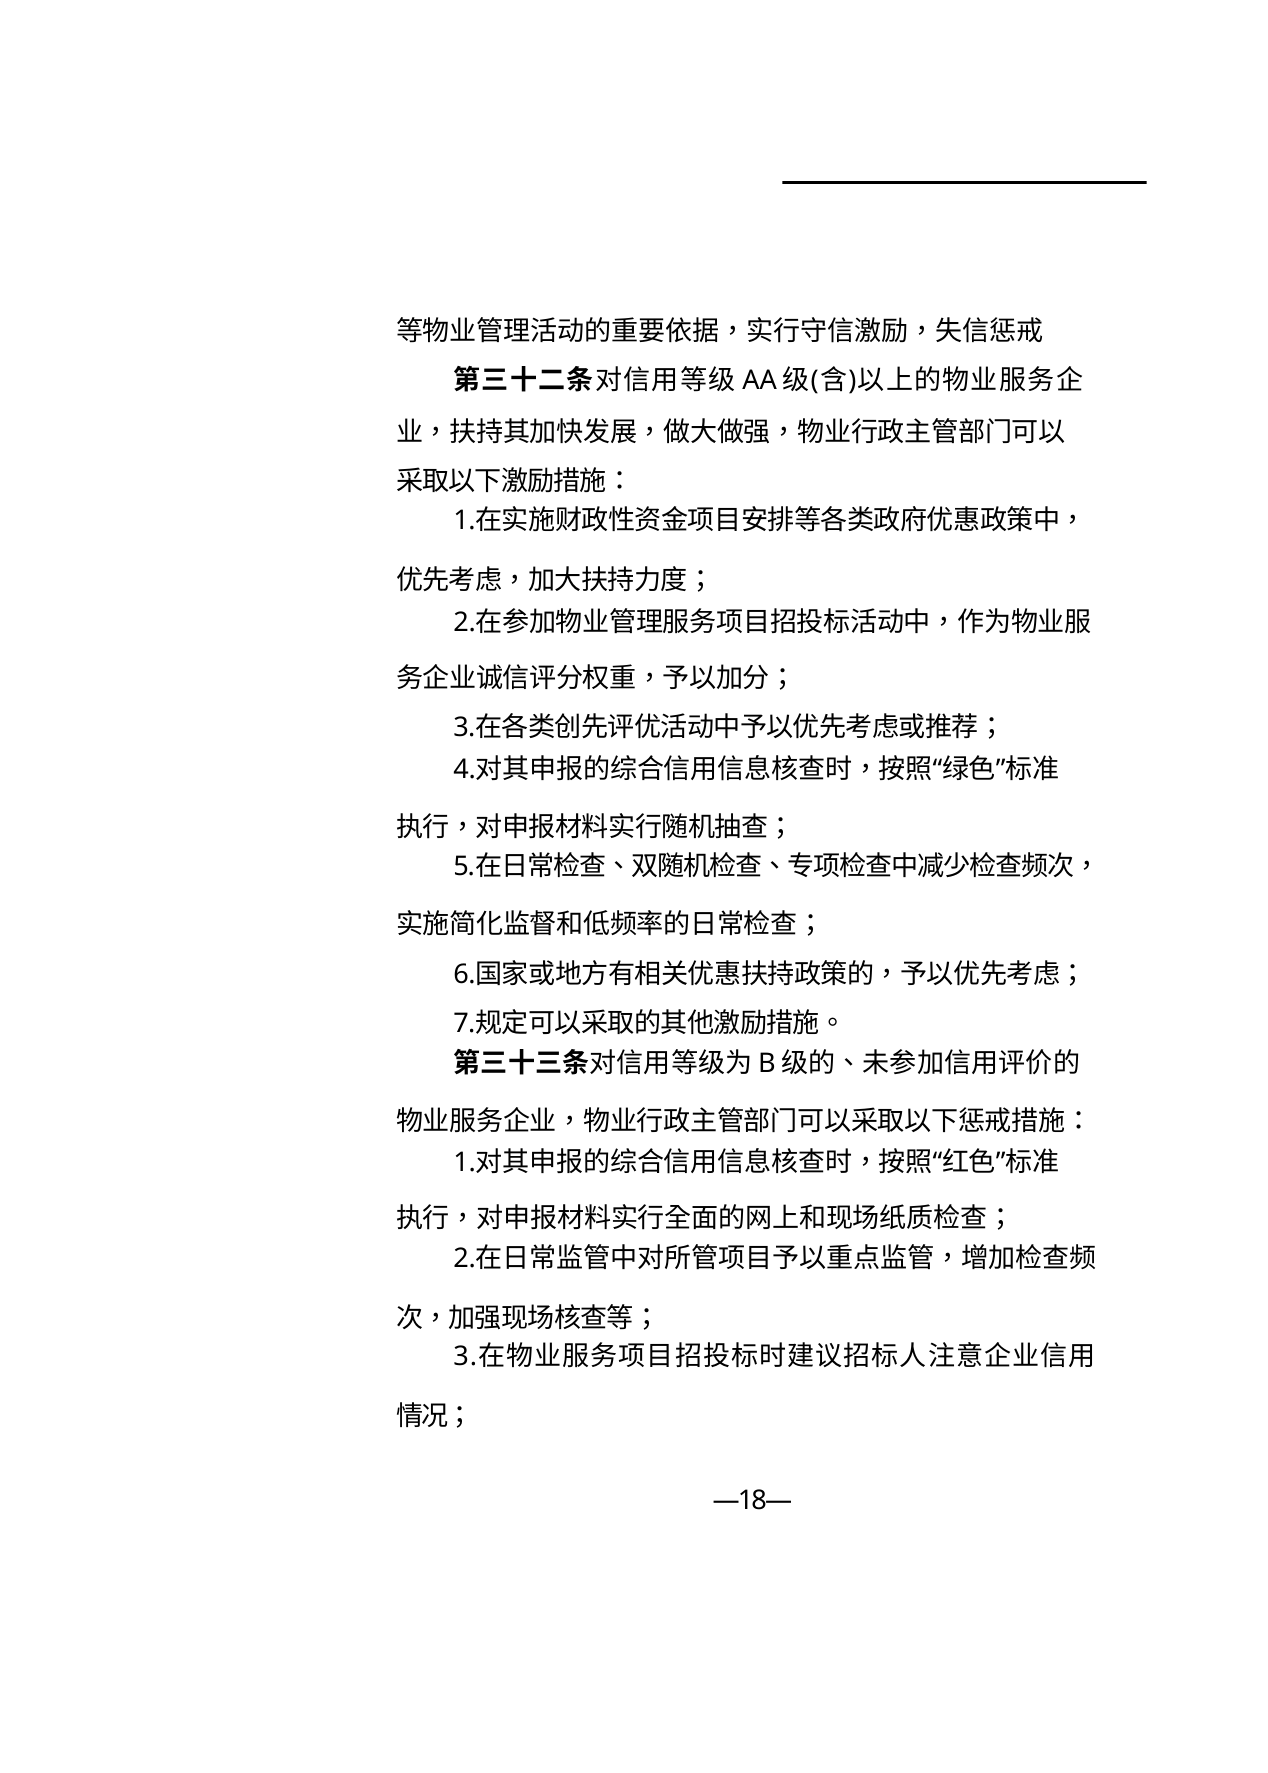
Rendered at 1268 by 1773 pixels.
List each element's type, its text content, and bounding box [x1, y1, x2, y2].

text 第三十三条对信用等级为B级的、未参加信用评价的 [453, 1054, 1147, 1104]
text 2.在日常监管中对所管项目予以重点监管，增加检查频 [453, 1251, 1147, 1300]
text 1.在实施财政性资金项目安排等各类政府优惠政策中， [453, 513, 1147, 562]
text 实施简化监督和低频率的日常检查； [396, 907, 1147, 941]
text 执行，对申报材料实行随机抽查； [396, 810, 1147, 843]
text 1.对其申报的综合信用信息核查时，按照“红色”标准 [453, 1153, 1147, 1201]
text 采取以下激励措施： [396, 463, 1147, 497]
text 3.在各类创先评优活动中予以优先考虑或推荐； [453, 709, 1147, 743]
text 物业服务企业，物业行政主管部门可以采取以下惩戒措施： [396, 1104, 1147, 1137]
text 情况； [396, 1398, 1147, 1432]
text 等物业管理活动的重要依据，实行守信激励，失信惩戒 [396, 314, 1147, 348]
text 6.国家或地方有相关优惠扶持政策的，予以优先考虑； [453, 956, 1147, 990]
text 7.规定可以采取的其他激励措施。 [453, 1006, 1147, 1039]
text 优先考虑，加大扶持力度； [396, 562, 1147, 596]
text 次，加强现场核查等； [396, 1300, 1147, 1334]
text 务企业诚信评分权重，予以加分； [396, 661, 1147, 694]
text 5.在日常检查、双随机检查、专项检查中减少检查频次， [453, 858, 1147, 907]
text 执行，对申报材料实行全面的网上和现场纸质检查； [396, 1201, 1147, 1234]
text 3.在物业服务项目招投标时建议招标人注意企业信用 [453, 1349, 1147, 1398]
text 第三十二条对信用等级AA级(含)以上的物业服务企业，扶持其加快发展，做大做强，物业行政主管部门可以 [396, 361, 1094, 449]
text 4.对其申报的综合信用信息核查时，按照“绿色”标准 [453, 761, 1147, 810]
text 2.在参加物业管理服务项目招投标活动中，作为物业服 [453, 613, 1147, 660]
